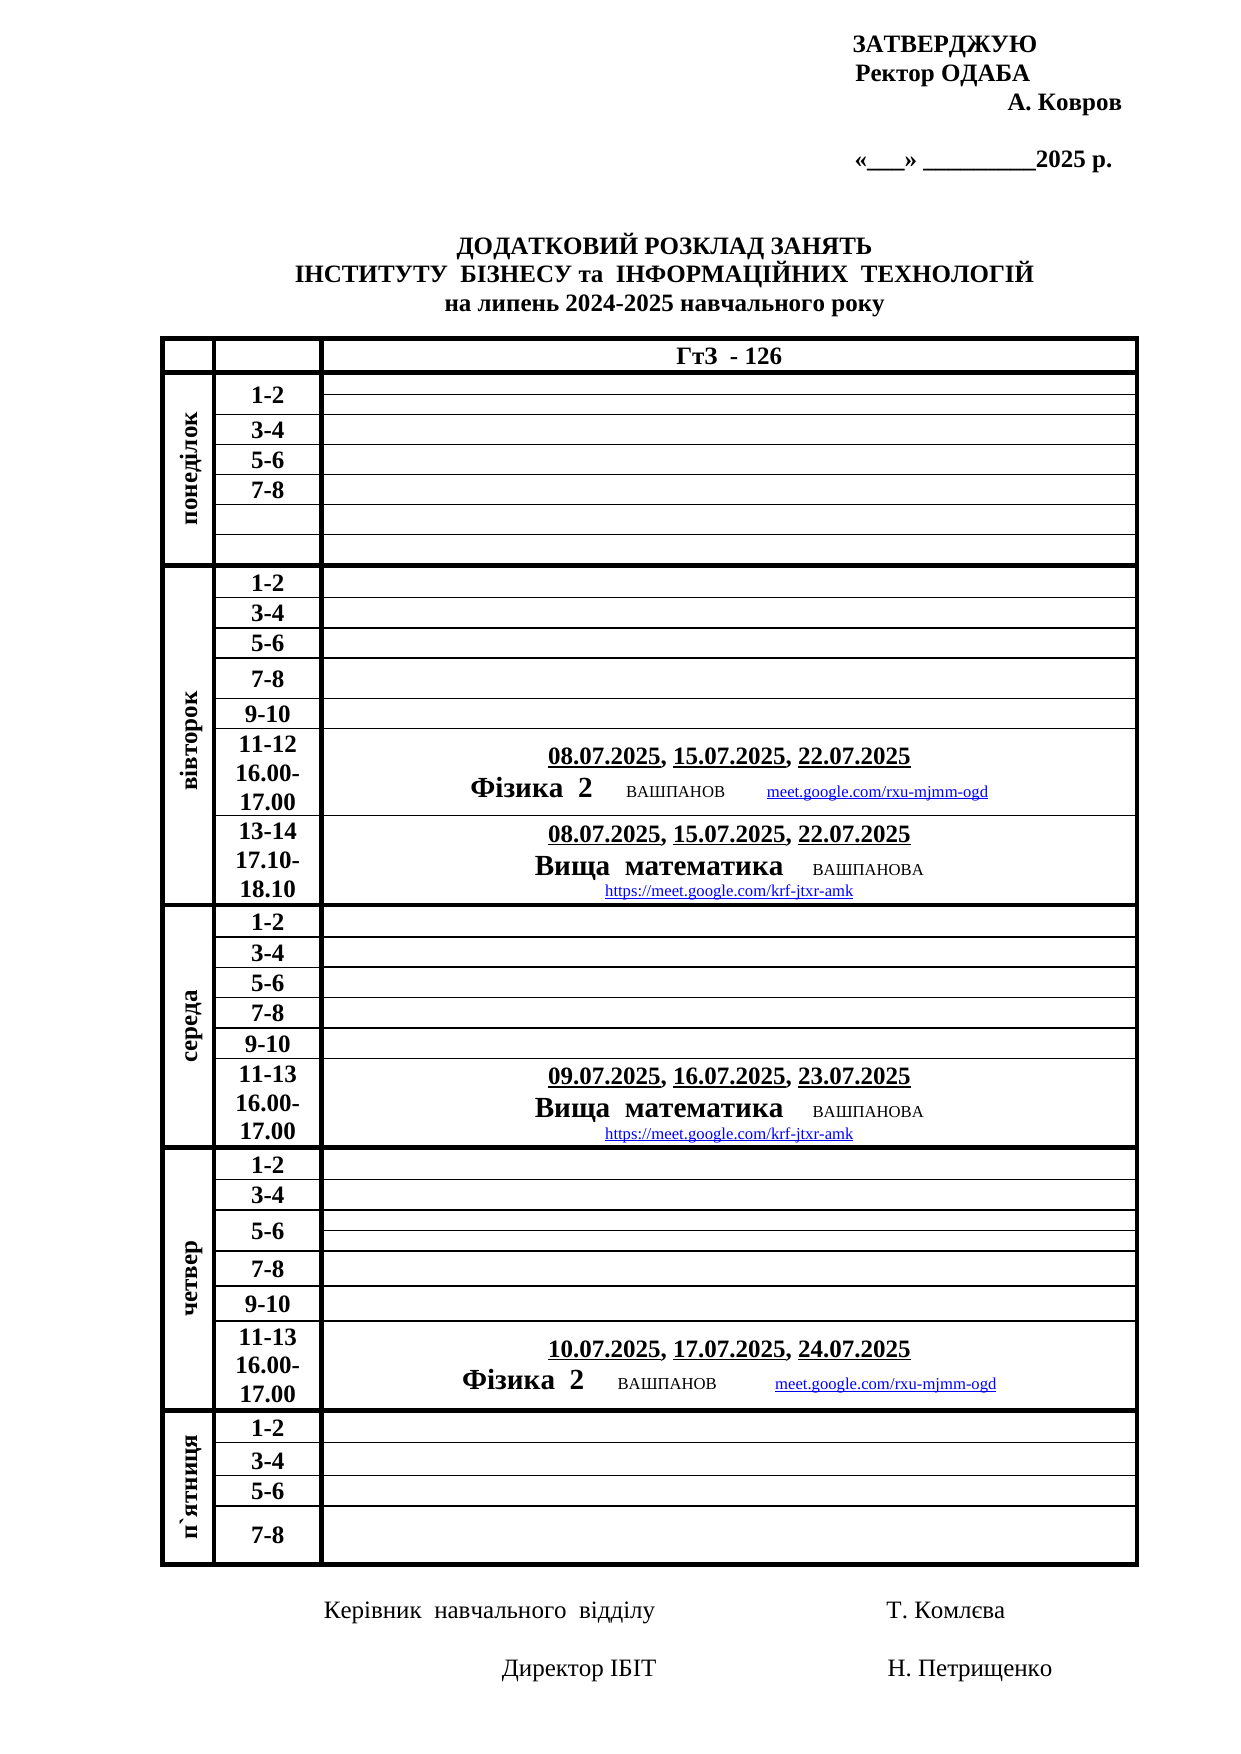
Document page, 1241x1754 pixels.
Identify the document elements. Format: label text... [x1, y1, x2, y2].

table_cell [324, 1287, 1135, 1320]
table_cell [324, 1150, 1135, 1179]
table_cell 1-2 [216, 375, 319, 414]
table_cell [324, 907, 1135, 936]
table_cell [324, 415, 1135, 444]
table_cell 9-10 [216, 699, 319, 728]
table_cell [216, 505, 319, 533]
table_cell 5-6 [216, 1211, 319, 1250]
text Директор ІБІТ Н. Петрищенко [177, 1653, 1152, 1682]
table_cell [324, 475, 1135, 504]
table_cell 3-4 [216, 598, 319, 627]
table_cell 11-12 16.00-17.00 [216, 729, 319, 815]
table_cell 7-8 [216, 659, 319, 698]
table_cell 1-2 [216, 568, 319, 597]
table_cell [324, 1443, 1135, 1475]
table_cell [324, 968, 1135, 997]
table_cell [324, 938, 1135, 966]
table_cell [324, 1029, 1135, 1057]
table_cell 10.07.2025, 17.07.2025, 24.07.2025 Фізика 2 ВАШПАНОВ meet.google.com/rxu-mjmm-ogd [324, 1322, 1135, 1408]
table_cell 13-14 17.10-18.10 [216, 816, 319, 903]
table_cell 5-6 [216, 1476, 319, 1505]
table_cell 7-8 [216, 475, 319, 504]
table_cell [324, 445, 1135, 474]
table_cell [324, 998, 1135, 1027]
table_cell [324, 598, 1135, 627]
table_cell 11-13 16.00-17.00 [216, 1322, 319, 1408]
table_cell 5-6 [216, 968, 319, 997]
text ІНСТИТУТУ БІЗНЕСУ та ІНФОРМАЦІЙНИХ ТЕХНОЛОГІЙ [177, 259, 1152, 288]
text «___» _________2025 р. [177, 144, 1152, 173]
table_cell 7-8 [216, 1507, 319, 1562]
table_cell [324, 659, 1135, 698]
table_cell 09.07.2025, 16.07.2025, 23.07.2025 Вища математика ВАШПАНОВА https://meet.google.com/krf-jtxr-amk [324, 1059, 1135, 1145]
table_cell [216, 535, 319, 563]
table_cell 9-10 [216, 1029, 319, 1057]
table_cell [324, 395, 1135, 414]
table_cell [324, 699, 1135, 728]
table_cell понеділок [165, 375, 212, 563]
table_cell 3-4 [216, 415, 319, 444]
table_cell [324, 1413, 1135, 1441]
table_cell четвер [165, 1150, 212, 1408]
text на липень 2024-2025 навчального року [177, 288, 1152, 317]
table_cell [324, 535, 1135, 563]
table_header [165, 341, 212, 370]
table_cell 7-8 [216, 998, 319, 1027]
table_cell [324, 1211, 1135, 1230]
table_cell [324, 629, 1135, 657]
table_cell 5-6 [216, 445, 319, 474]
table_cell 11-13 16.00-17.00 [216, 1059, 319, 1145]
table_cell 3-4 [216, 1443, 319, 1475]
text Ректор ОДАБА [177, 58, 1152, 87]
table_cell вівторок [165, 568, 212, 903]
table_cell [324, 505, 1135, 533]
text ЗАТВЕРДЖУЮ [177, 29, 1152, 58]
table_header ГтЗ - 126 [324, 341, 1135, 370]
table_cell 7-8 [216, 1252, 319, 1285]
text ДОДАТКОВИЙ РОЗКЛАД ЗАНЯТЬ [177, 231, 1152, 259]
table_cell [324, 568, 1135, 597]
table_cell п`ятниця [165, 1413, 212, 1562]
table_cell [324, 1507, 1135, 1562]
table_cell 1-2 [216, 1150, 319, 1179]
table_cell [324, 375, 1135, 393]
table_cell 3-4 [216, 1180, 319, 1209]
table_cell 3-4 [216, 938, 319, 966]
table_header [216, 341, 319, 370]
table_cell 08.07.2025, 15.07.2025, 22.07.2025 Фізика 2 ВАШПАНОВ meet.google.com/rxu-mjmm-ogd [324, 729, 1135, 815]
table_cell 1-2 [216, 1413, 319, 1441]
table_cell середа [165, 907, 212, 1145]
table_cell [324, 1252, 1135, 1285]
text Керівник навчального відділу Т. Комлєва [177, 1596, 1152, 1624]
table_cell [324, 1231, 1135, 1250]
table_cell 08.07.2025, 15.07.2025, 22.07.2025 Вища математика ВАШПАНОВА https://meet.google.com/krf-jtxr-amk [324, 816, 1135, 903]
table_cell 1-2 [216, 907, 319, 936]
table_cell 9-10 [216, 1287, 319, 1320]
table_cell 5-6 [216, 629, 319, 657]
text А. Ковров [177, 87, 1152, 116]
table_cell [324, 1476, 1135, 1505]
table_cell [324, 1180, 1135, 1209]
